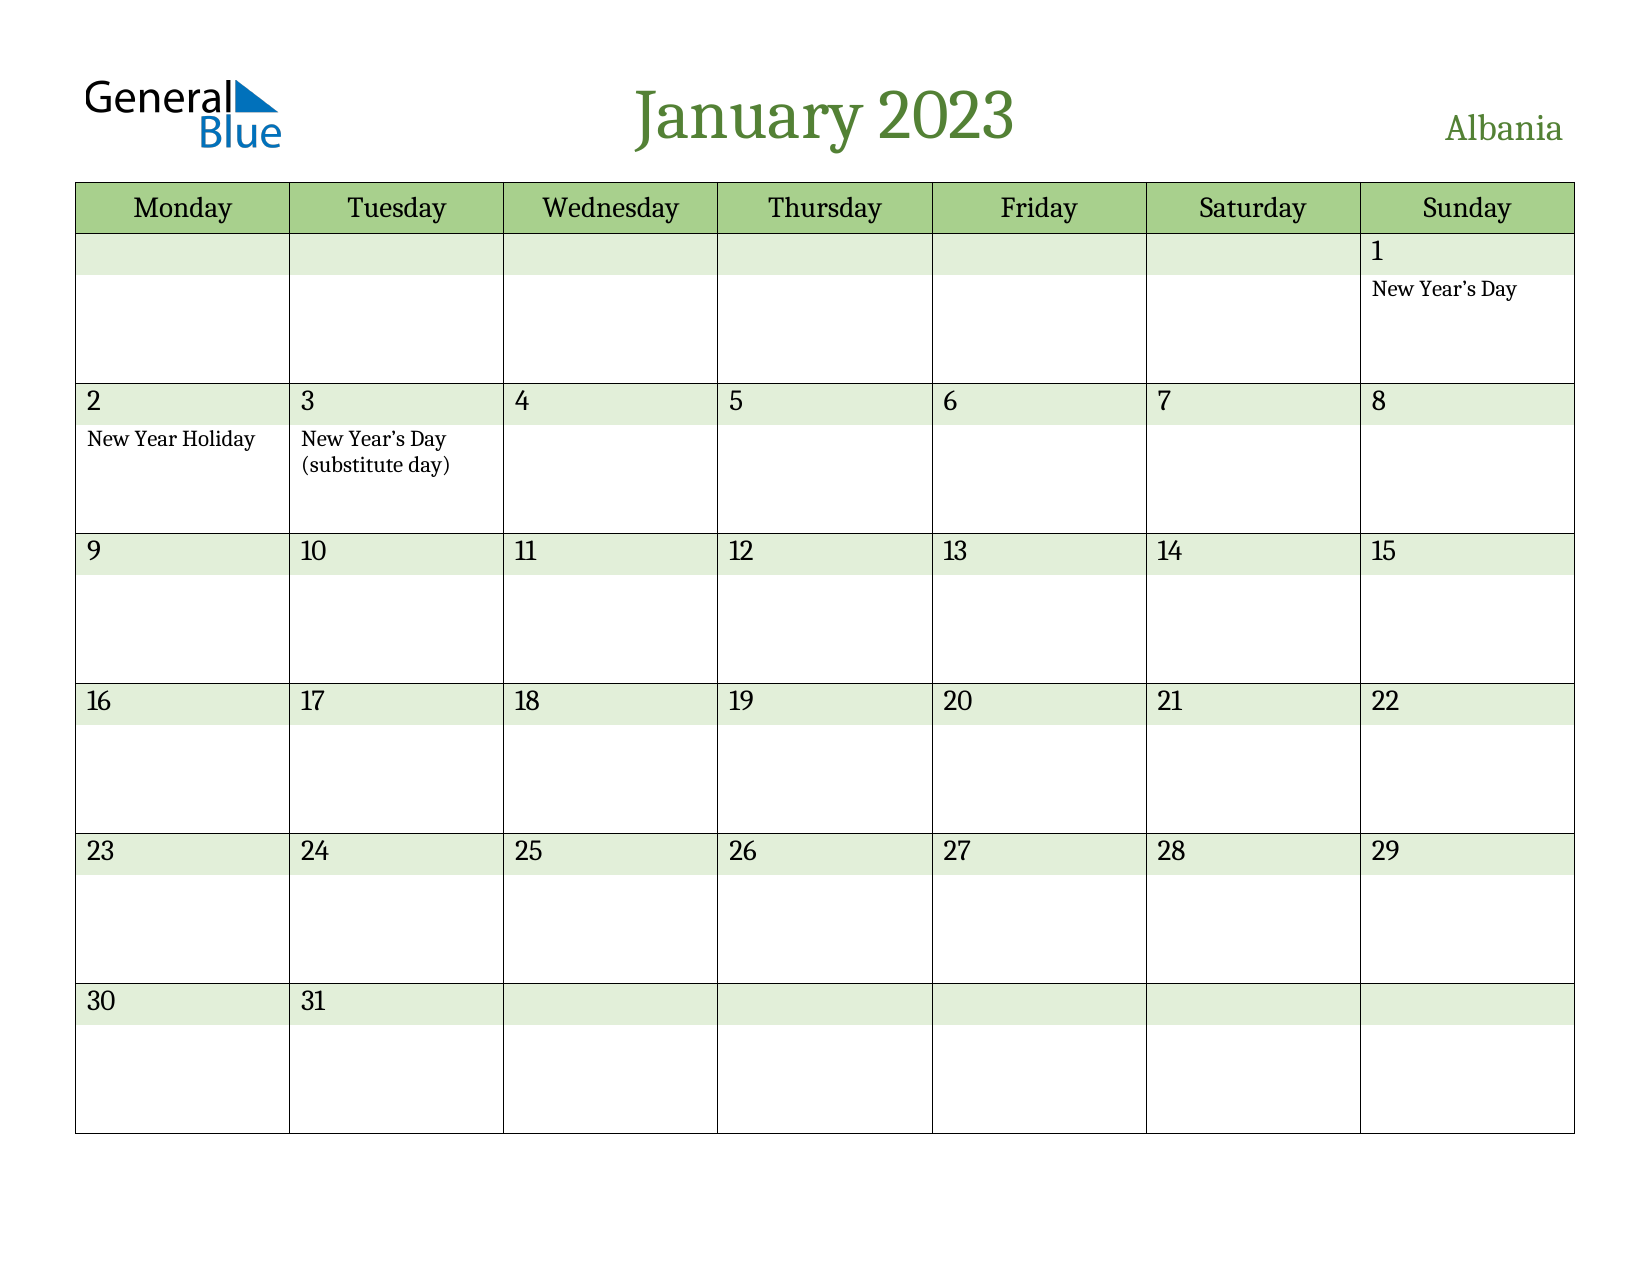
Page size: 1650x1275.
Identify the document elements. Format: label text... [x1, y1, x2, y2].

table_cell New Year’s Day (substitute day) [290, 425, 503, 533]
table_cell 11 [504, 534, 717, 575]
table_cell [933, 984, 1146, 1025]
table_cell [504, 875, 717, 983]
table_cell [76, 725, 289, 833]
table_cell Wednesday [504, 183, 717, 233]
table_cell 18 [504, 684, 717, 725]
table_cell 17 [290, 684, 503, 725]
table_header Albania [1146, 75, 1574, 182]
table_cell [1147, 275, 1360, 383]
table_cell 16 [76, 684, 289, 725]
table_cell [718, 575, 932, 683]
table_cell [1147, 425, 1360, 533]
table_cell 1 [1361, 234, 1574, 275]
table_cell 9 [76, 534, 289, 575]
table_cell [290, 875, 503, 983]
table_cell 14 [1147, 534, 1360, 575]
table_cell [76, 1025, 289, 1133]
table_cell 26 [718, 834, 932, 875]
table_cell [933, 875, 1146, 983]
table_cell New Year’s Day [1361, 275, 1574, 383]
table_cell 22 [1361, 684, 1574, 725]
table_cell 3 [290, 384, 503, 425]
table_cell [504, 425, 717, 533]
table_cell [504, 1025, 717, 1133]
table_cell Thursday [718, 183, 932, 233]
table_cell [504, 575, 717, 683]
table_cell 8 [1361, 384, 1574, 425]
table_cell [1147, 875, 1360, 983]
table_cell [718, 1025, 932, 1133]
table_cell 10 [290, 534, 503, 575]
table_cell Friday [933, 183, 1146, 233]
table_cell [290, 1025, 503, 1133]
table_cell [718, 425, 932, 533]
table_cell 23 [76, 834, 289, 875]
table_cell [933, 275, 1146, 383]
table_cell 29 [1361, 834, 1574, 875]
table_cell Monday [76, 183, 289, 233]
table_cell [76, 575, 289, 683]
table_cell [718, 275, 932, 383]
table_cell [1361, 425, 1574, 533]
table_cell 21 [1147, 684, 1360, 725]
table_cell [718, 875, 932, 983]
picture [86, 80, 281, 148]
table_cell [718, 725, 932, 833]
table_cell 15 [1361, 534, 1574, 575]
table_cell [718, 234, 932, 275]
table_cell Sunday [1361, 183, 1574, 233]
table_cell [1147, 725, 1360, 833]
table_cell [504, 234, 717, 275]
table_cell [76, 234, 289, 275]
table_cell 13 [933, 534, 1146, 575]
table_cell 12 [718, 534, 932, 575]
table_cell [290, 234, 503, 275]
table_cell [1361, 575, 1574, 683]
table_cell 24 [290, 834, 503, 875]
table_cell [1361, 725, 1574, 833]
table_cell [290, 275, 503, 383]
table_header January 2023 [504, 75, 1146, 182]
table_cell 28 [1147, 834, 1360, 875]
table_cell [1147, 984, 1360, 1025]
table_cell [933, 234, 1146, 275]
table_cell 20 [933, 684, 1146, 725]
table_cell 5 [718, 384, 932, 425]
table_cell [504, 275, 717, 383]
table_cell [1361, 875, 1574, 983]
table_cell Tuesday [290, 183, 503, 233]
table_cell [1147, 575, 1360, 683]
table_cell [933, 575, 1146, 683]
table_cell [933, 1025, 1146, 1133]
table_cell 4 [504, 384, 717, 425]
table_cell [1361, 984, 1574, 1025]
table_cell 25 [504, 834, 717, 875]
table_cell [290, 575, 503, 683]
table_cell 31 [290, 984, 503, 1025]
table_cell [1361, 1025, 1574, 1133]
table_cell [1147, 234, 1360, 275]
table_cell [1147, 1025, 1360, 1133]
table_cell [290, 725, 503, 833]
table_cell 19 [718, 684, 932, 725]
table_cell 30 [76, 984, 289, 1025]
table_cell [718, 984, 932, 1025]
table_cell 27 [933, 834, 1146, 875]
table_cell [933, 725, 1146, 833]
table_cell [76, 275, 289, 383]
table_header [76, 75, 503, 182]
table_cell 2 [76, 384, 289, 425]
table_cell [504, 725, 717, 833]
table_cell 6 [933, 384, 1146, 425]
table_cell [933, 425, 1146, 533]
table_cell Saturday [1147, 183, 1360, 233]
table_cell New Year Holiday [76, 425, 289, 533]
table_cell [76, 875, 289, 983]
table_cell [504, 984, 717, 1025]
table_cell 7 [1147, 384, 1360, 425]
